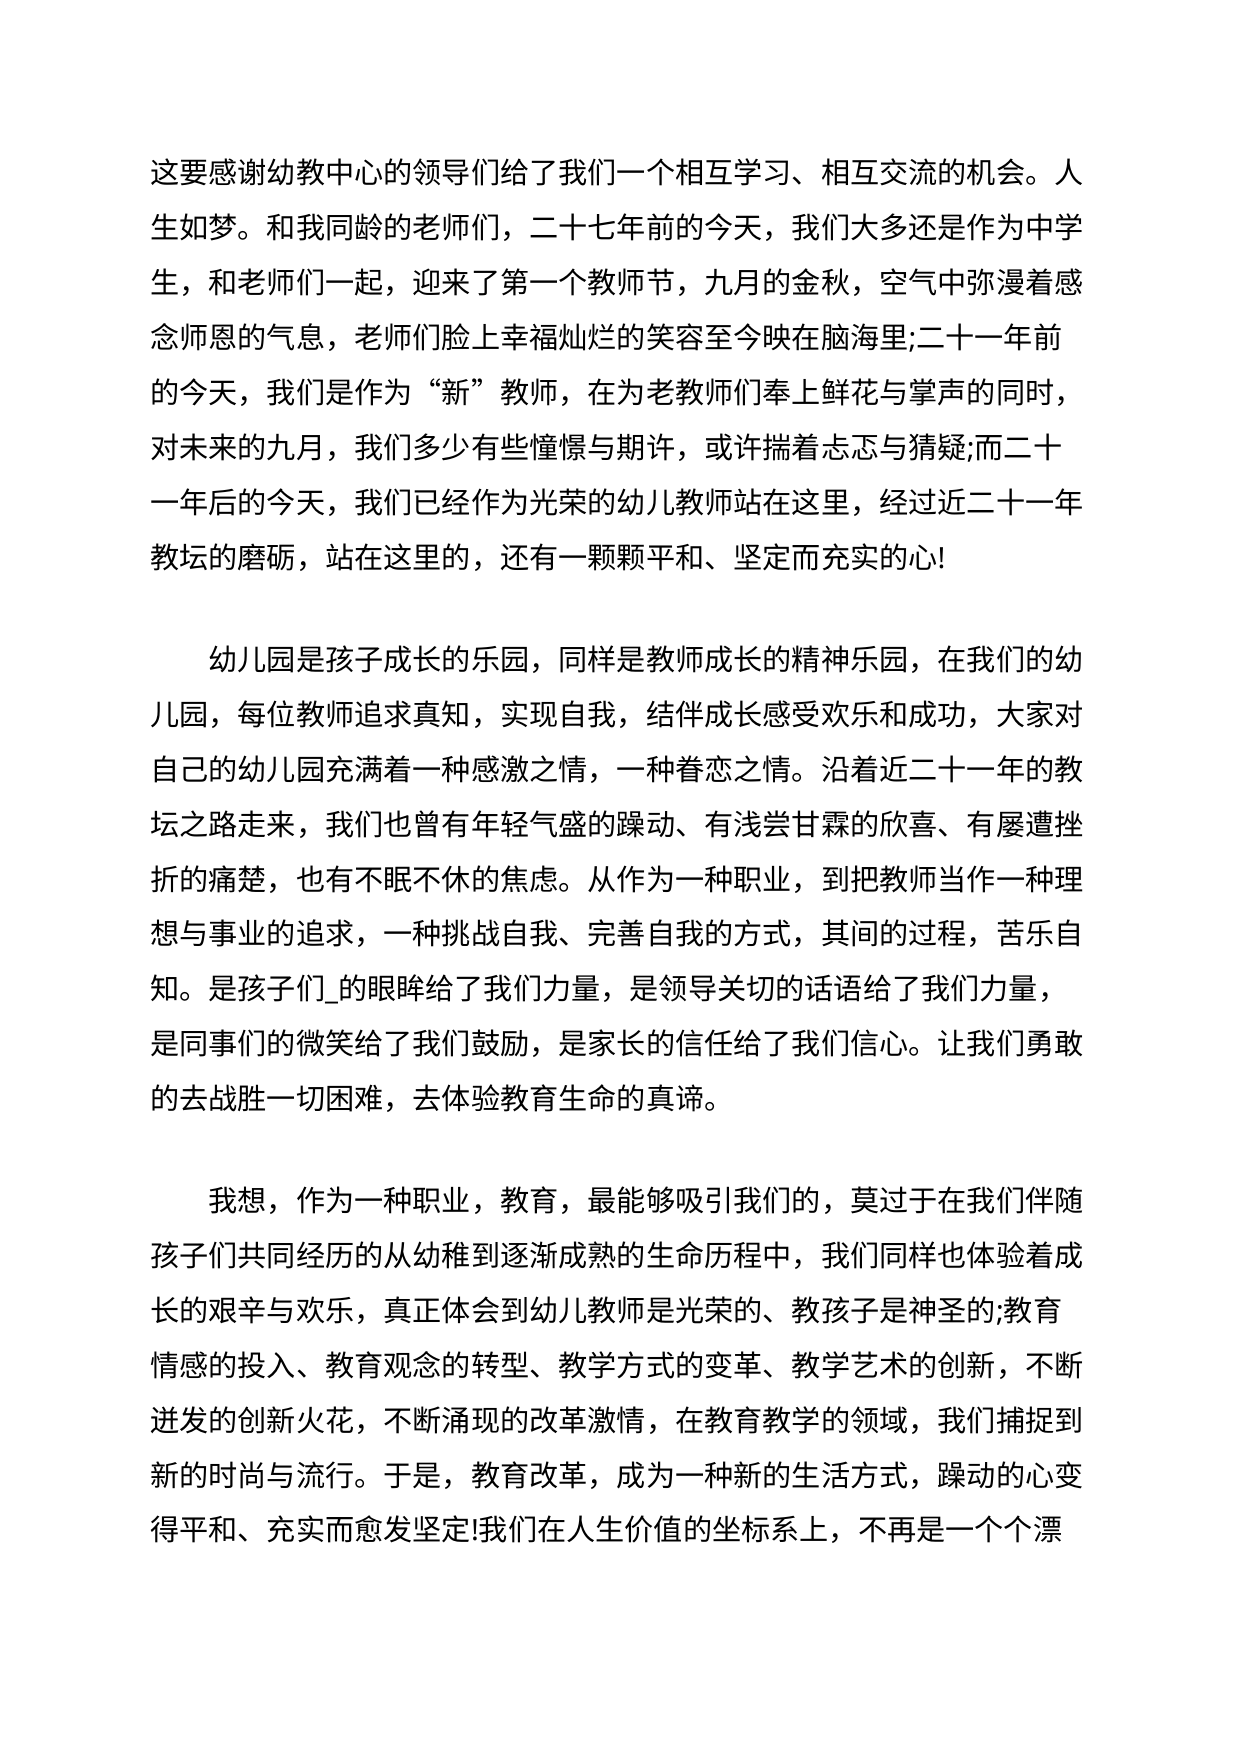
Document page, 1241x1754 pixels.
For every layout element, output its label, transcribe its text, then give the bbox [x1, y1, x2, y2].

text 幼儿园是孩子成长的乐园，同样是教师成长的精神乐园，在我们的幼儿园，每位教师追求真知，实现自我，结伴成长感受欢乐和成功，大家对自己的幼儿园充满着一种感激之情，一种眷恋之情。沿着近二十一年的教坛之路走来，我们也曾有年轻气盛的躁动、有浅尝甘霖的欣喜、有屡遭挫折的痛楚，也有不眠不休的焦虑。从作为一种职业，到把教师当作一种理想与事业的追求，一种挑战自我、完善自我的方式，其间的过程，苦乐自知。是孩子们_的眼眸给了我们力量，是领导关切的话语给了我们力量，是同事们的微笑给了我们鼓励，是家长的信任给了我们信心。让我们勇敢的去战胜一切困难，去体验教育生命的真谛。 [150, 636, 1090, 1118]
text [150, 1177, 1090, 1549]
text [150, 150, 1090, 577]
